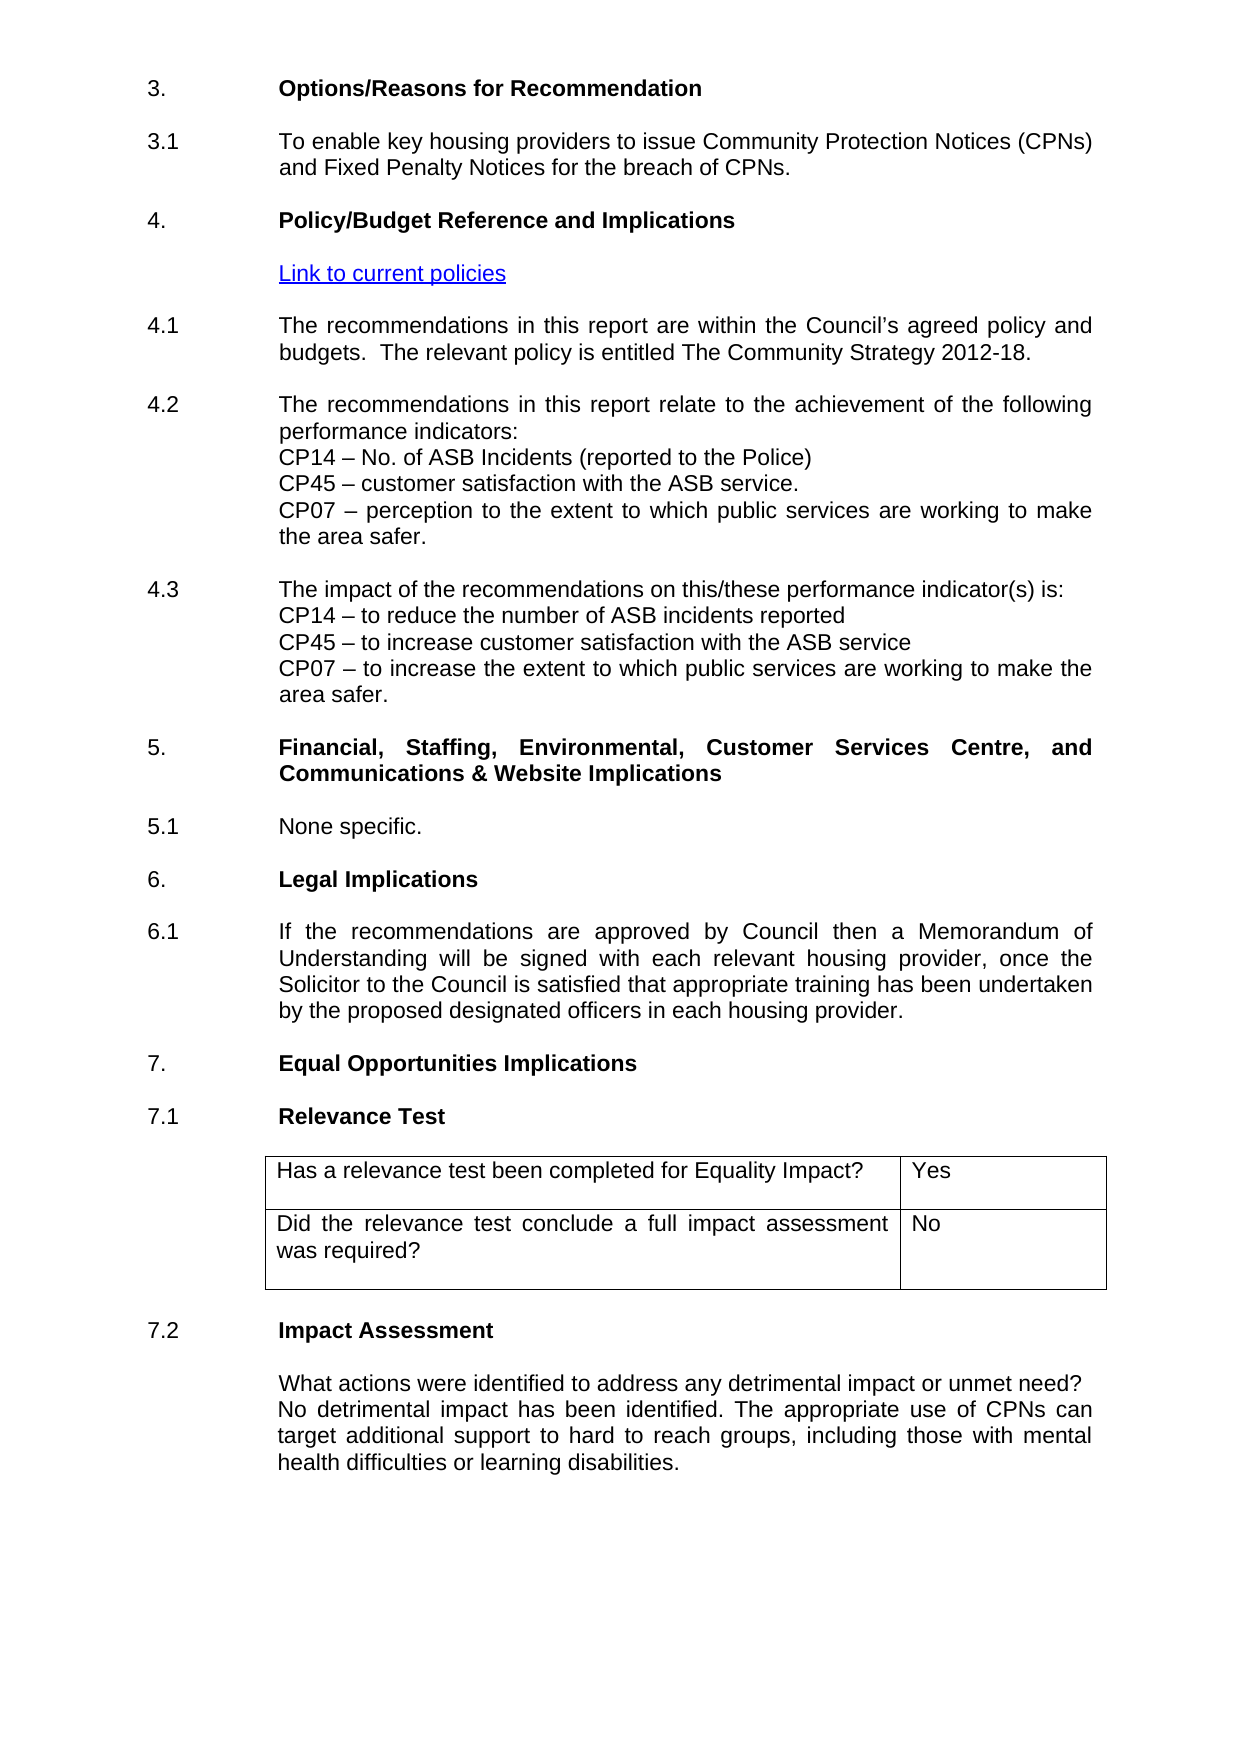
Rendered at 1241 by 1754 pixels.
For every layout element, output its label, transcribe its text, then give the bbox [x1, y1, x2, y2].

text 6. Legal Implications [147, 866, 1093, 892]
text 3.1 To enable key housing providers to issue Community Protection Notices (CPNs) and Fixed Penalty Notices for the breach of CPNs. [147, 128, 1093, 180]
text 4.1 The recommendations in this report are within the Council’s agreed policy and budgets. The relevant policy is entitled The Community Strategy 2012-18. [147, 312, 1093, 365]
text 5.1 None specific. [147, 813, 1093, 839]
table_header Yes [901, 1157, 1106, 1209]
text 7.1 Relevance Test [147, 1103, 1093, 1129]
text CP14 – to reduce the number of ASB incidents reported [147, 602, 1093, 628]
table_header Has a relevance test been completed for Equality Impact? [266, 1157, 900, 1209]
text 7.2 Impact Assessment [147, 1317, 1093, 1343]
text 4.3 The impact of the recommendations on this/these performance indicator(s) is: [147, 576, 1093, 602]
text Link to current policies [147, 259, 1093, 286]
table_cell Did the relevance test conclude a full impact assessment was required? [266, 1210, 900, 1289]
text 5. Financial, Staffing, Environmental, Customer Services Centre, and Communications & Website Implications [147, 734, 1093, 787]
text 4.2 The recommendations in this report relate to the achievement of the following performance indicators: [147, 391, 1093, 444]
text 3. Options/Reasons for Recommendation [147, 75, 1093, 101]
text 4. Policy/Budget Reference and Implications [147, 207, 1093, 233]
text 6.1 If the recommendations are approved by Council then a Memorandum of Understanding will be signed with each relevant housing provider, once the Solicitor to the Council is satisfied that appropriate training has been undertaken by the proposed designated officers in each housing provider. [147, 918, 1093, 1024]
text What actions were identified to address any detrimental impact or unmet need? [147, 1369, 1093, 1396]
text CP14 – No. of ASB Incidents (reported to the Police) [147, 444, 1093, 470]
text 7. Equal Opportunities Implications [147, 1050, 1093, 1076]
text CP45 – customer satisfaction with the ASB service. [147, 470, 1093, 497]
text No detrimental impact has been identified. The appropriate use of CPNs can target additional support to hard to reach groups, including those with mental health difficulties or learning disabilities. [147, 1396, 1093, 1475]
text CP07 – to increase the extent to which public services are working to make the area safer. [147, 655, 1093, 707]
text CP45 – to increase customer satisfaction with the ASB service [147, 628, 1093, 655]
text CP07 – perception to the extent to which public services are working to make the area safer. [147, 497, 1093, 549]
table_cell No [901, 1210, 1106, 1289]
